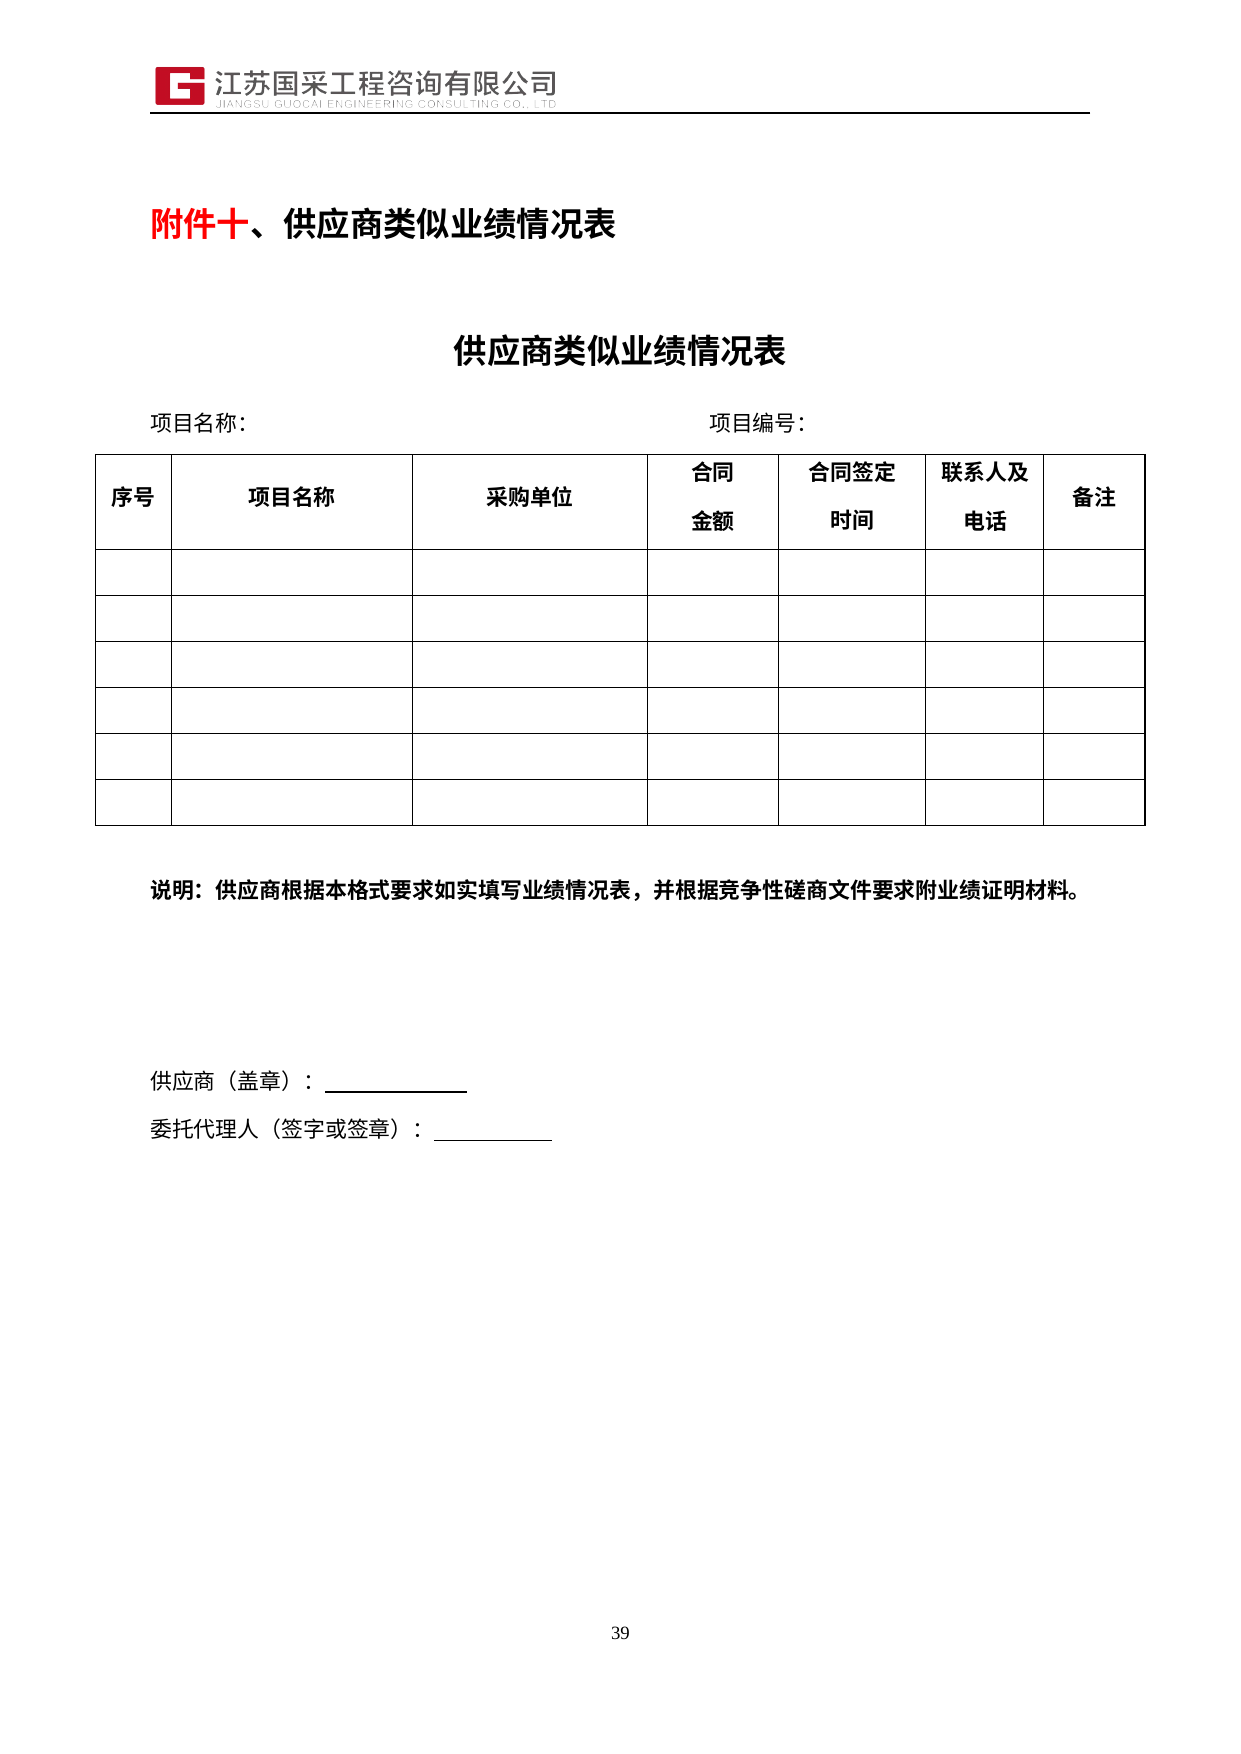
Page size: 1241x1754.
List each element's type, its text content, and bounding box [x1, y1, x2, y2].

subtitle 附件十、供应商类似业绩情况表 [150, 189, 1090, 254]
table_cell [926, 550, 1043, 594]
table_cell [413, 550, 647, 594]
table_cell [413, 642, 647, 687]
text 供应商类似业绩情况表 [150, 316, 1090, 381]
table_cell [413, 688, 647, 733]
table_cell [96, 688, 171, 733]
table_cell [172, 550, 412, 594]
text 委托代理人（签字或签章）： [150, 1112, 1090, 1144]
table_header 联系人及电话 [926, 455, 1043, 548]
table_cell [96, 550, 171, 594]
table_cell [96, 642, 171, 687]
table_cell [413, 734, 647, 779]
table_cell [648, 550, 778, 594]
table_header 项目名称 [172, 455, 412, 548]
table_cell [96, 780, 171, 825]
table_cell [172, 734, 412, 779]
table_cell [1044, 596, 1144, 641]
text 说明：供应商根据本格式要求如实填写业绩情况表，并根据竞争性磋商文件要求附业绩证明材料。 [150, 873, 1090, 906]
table_cell [413, 596, 647, 641]
table_cell [779, 550, 925, 594]
table_header 备注 [1044, 455, 1144, 548]
table_cell [779, 780, 925, 825]
table_header 采购单位 [413, 455, 647, 548]
table_cell [96, 596, 171, 641]
table_cell [648, 642, 778, 687]
table_cell [926, 596, 1043, 641]
table_cell [1044, 642, 1144, 687]
table_cell [926, 688, 1043, 733]
table_cell [172, 688, 412, 733]
table_cell [1044, 688, 1144, 733]
table_cell [172, 642, 412, 687]
table_cell [926, 780, 1043, 825]
table_cell [172, 596, 412, 641]
table_cell [96, 734, 171, 779]
table_cell [648, 780, 778, 825]
text 供应商（盖章）： [150, 1064, 1090, 1096]
table_cell [779, 688, 925, 733]
table_cell [926, 642, 1043, 687]
table_cell [648, 596, 778, 641]
table_header 序号 [96, 455, 171, 548]
text 项目名称： 项目编号： [150, 405, 1090, 438]
picture [213, 66, 560, 112]
table_header 合同签定 时间 [779, 455, 925, 548]
table_cell [413, 780, 647, 825]
table_header 合同 金额 [648, 455, 778, 548]
table_cell [172, 780, 412, 825]
table_cell [648, 688, 778, 733]
table_cell [779, 734, 925, 779]
table_cell [926, 734, 1043, 779]
table_cell [1044, 734, 1144, 779]
picture [153, 64, 207, 107]
table_cell [779, 596, 925, 641]
table_cell [779, 642, 925, 687]
table_cell [1044, 780, 1144, 825]
table_cell [648, 734, 778, 779]
table_cell [1044, 550, 1144, 594]
